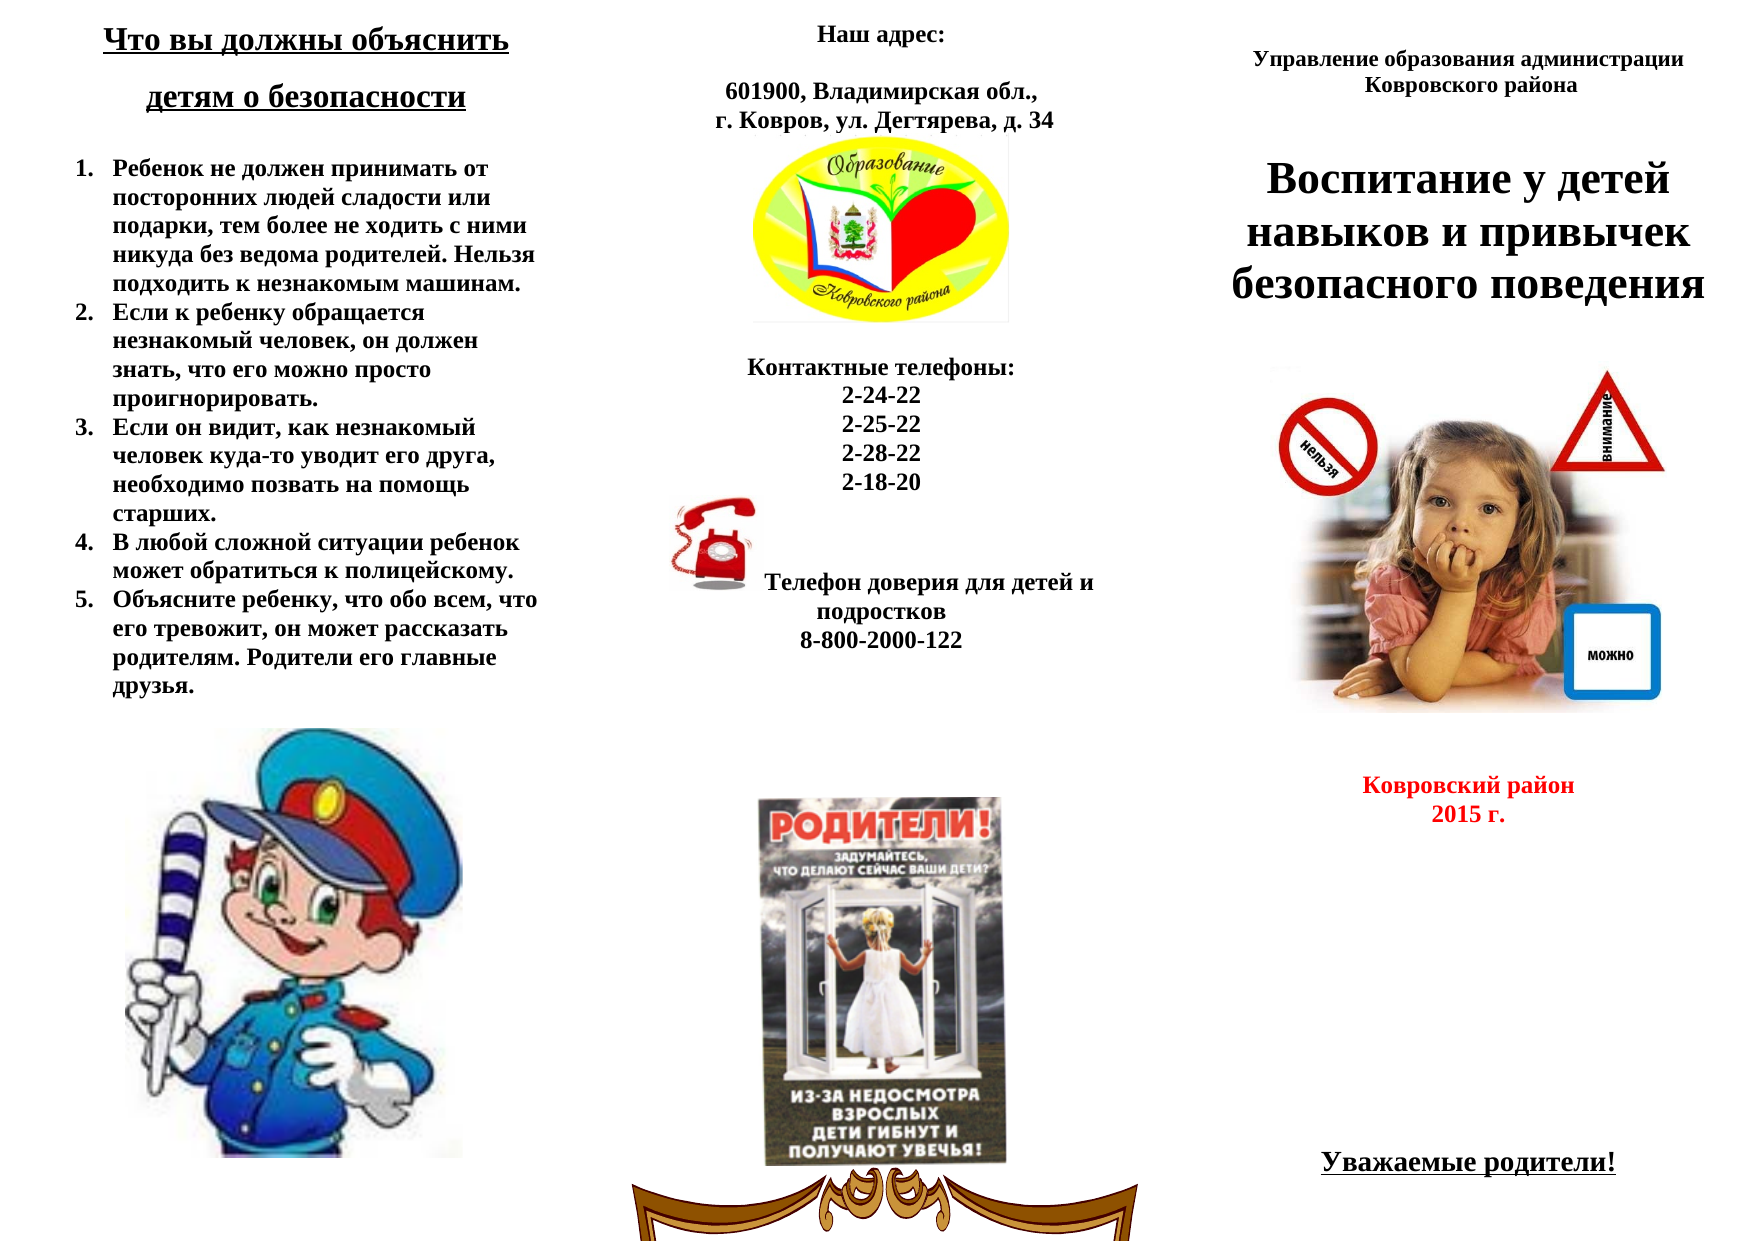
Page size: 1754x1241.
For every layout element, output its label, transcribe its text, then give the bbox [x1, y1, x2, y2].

text Телефон доверия для детей и подростков [624, 495, 1138, 625]
picture [756, 797, 1007, 1166]
list В любой сложной ситуации ребенок может обратиться к полицейскому. [75, 527, 551, 584]
list Объясните ребенку, что обо всем, что его тревожит, он может рассказать родителям. Родители его главные друзья. [75, 584, 551, 699]
list Ребенок не должен принимать от посторонних людей сладости или подарки, тем более не ходить с ними никуда без ведома родителей. Нельзя подходить к незнакомым машинам. [75, 19, 551, 297]
text 8-800-2000-122 [624, 625, 1138, 653]
list Если он видит, как незнакомый человек куда-то уводит его друга, необходимо позвать на помощь старших. [75, 412, 551, 527]
picture [125, 728, 463, 1158]
picture [668, 495, 764, 591]
text 2-28-22 [624, 438, 1138, 467]
text Управление образования администрации [1212, 45, 1725, 71]
text 2-18-20 [624, 467, 1138, 495]
text 2-25-22 [624, 409, 1138, 438]
text Что вы должны объяснить детям о безопасности [94, 19, 518, 115]
text Ковровского района [1212, 71, 1725, 98]
text 2-24-22 [624, 380, 1138, 409]
text Уважаемые родители! [1212, 1144, 1725, 1178]
text Наш адрес: [624, 19, 1138, 47]
text Ковровский район [1212, 770, 1725, 799]
text 601900, Владимирская обл., [624, 76, 1138, 105]
picture [1270, 361, 1667, 713]
text Воспитание у детей навыков и привычек безопасного поведения [1212, 151, 1725, 309]
picture [753, 133, 1010, 323]
text г. Ковров, ул. Дегтярева, д. 34 [624, 105, 1138, 134]
list Если к ребенку обращается незнакомый человек, он должен знать, что его можно просто проигнорировать. [75, 297, 551, 412]
text 2015 г. [1212, 799, 1725, 828]
text Контактные телефоны: [624, 352, 1138, 380]
